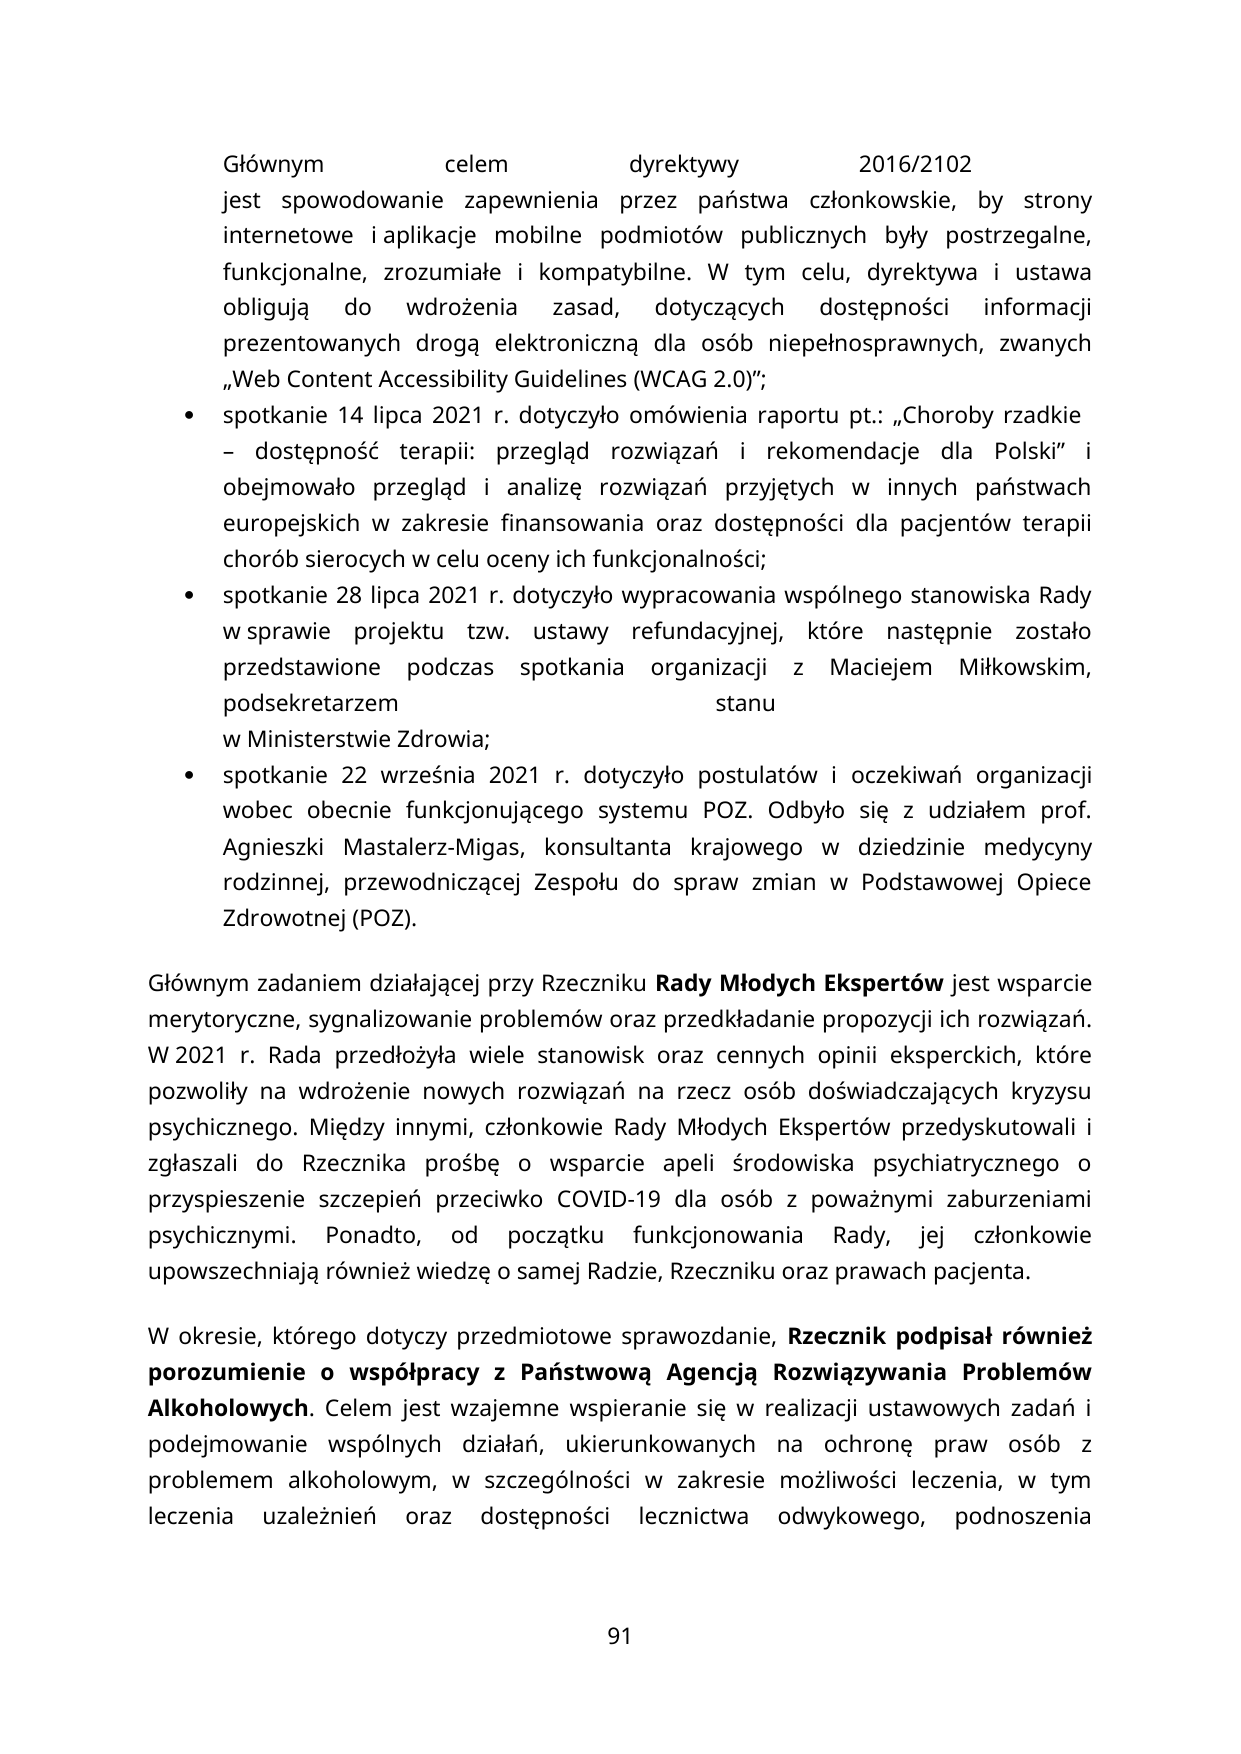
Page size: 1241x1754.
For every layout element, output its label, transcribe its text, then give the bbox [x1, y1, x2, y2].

list spotkanie 22 września 2021 r. dotyczyło postulatów i oczekiwań organizacji wobec obecnie funkcjonującego systemu POZ. Odbyło się z udziałem prof. Agnieszki Mastalerz-Migas, konsultanta krajowego w dziedzinie medycyny rodzinnej, przewodniczącej Zespołu do spraw zmian w Podstawowej Opiece Zdrowotnej (POZ). [185, 758, 1093, 933]
list spotkanie 14 lipca 2021 r. dotyczyło omówienia raportu pt.: „Choroby rzadkie – dostępność terapii: przegląd rozwiązań i rekomendacje dla Polski” i obejmowało przegląd i analizę rozwiązań przyjętych w innych państwach europejskich w zakresie finansowania oraz dostępności dla pacjentów terapii chorób sierocych w celu oceny ich funkcjonalności; [185, 399, 1093, 574]
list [185, 148, 1093, 394]
list spotkanie 28 lipca 2021 r. dotyczyło wypracowania wspólnego stanowiska Rady w sprawie projektu tzw. ustawy refundacyjnej, które następnie zostało przedstawione podczas spotkania organizacji z Maciejem Miłkowskim, podsekretarzem stanu w Ministerstwie Zdrowia; [185, 579, 1093, 754]
text Głównym zadaniem działającej przy Rzeczniku Rady Młodych Ekspertów jest wsparcie merytoryczne, sygnalizowanie problemów oraz przedkładanie propozycji ich rozwiązań. W 2021 r. Rada przedłożyła wiele stanowisk oraz cennych opinii eksperckich, które pozwoliły na wdrożenie nowych rozwiązań na rzecz osób doświadczających kryzysu psychicznego. Między innymi, członkowie Rady Młodych Ekspertów przedyskutowali i zgłaszali do Rzecznika prośbę o wsparcie apeli środowiska psychiatrycznego o przyspieszenie szczepień przeciwko COVID-19 dla osób z poważnymi zaburzeniami psychicznymi. Ponadto, od początku funkcjonowania Rady, jej członkowie upowszechniają również wiedzę o samej Radzie, Rzeczniku oraz prawach pacjenta. [148, 967, 1093, 1286]
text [148, 1320, 1093, 1531]
